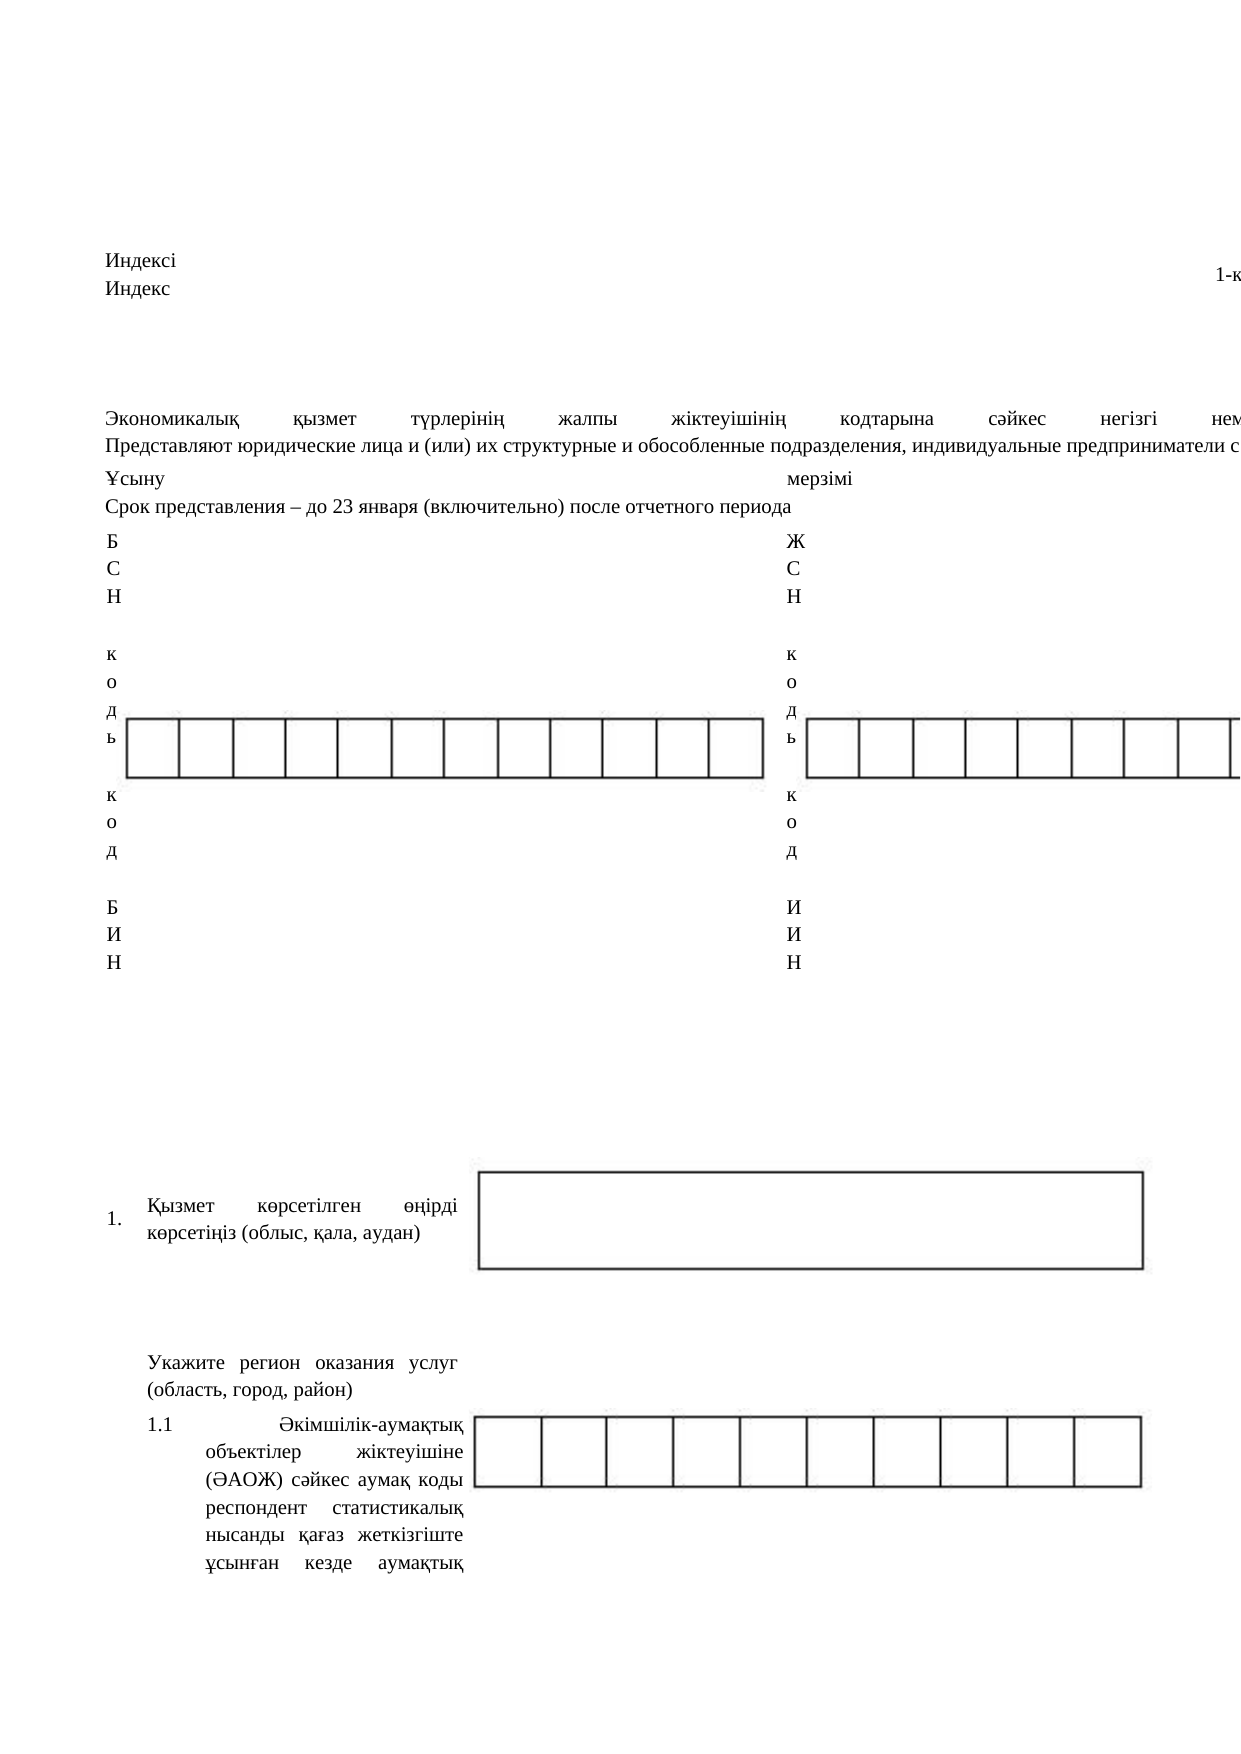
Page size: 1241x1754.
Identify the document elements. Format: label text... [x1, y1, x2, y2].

picture [116, 710, 777, 792]
picture [468, 1408, 1153, 1499]
table_cell [101, 1094, 1240, 1577]
table_cell Ұсыну мерзімі – есепті кезеңнен кейінгі 23 қаңтарға (қоса алғанда) дейін Срок представления – до 23 января (включительно) после отчетного периода [101, 465, 1240, 525]
table_cell 1-кино [1211, 150, 1240, 404]
table_cell Экономикалық қызмет түрлерінің жалпы жіктеуішінің кодтарына сәйкес негізгі немесе қосалқы қызмет түрлері – 59.11.0 "Кино-, бейнефильмдер және телевизиялық бағдарламаларды шығару бойынша қызмет", 59.13.0 "Кино-, бейнефильмдер және телевизиялық бағдарламалар тарату бойынша қызмет" және 59.14.0 "Кинофильмдер көрсету бойынша қызмет" болып табылатын заңды тұлғалар және (немесе) олардың құрылымдық және оқшауланған бөлімшелері, дара кәсіпкерлер ұсынады Представляют юридические лица и (или) их структурные и обособленные подразделения, индивидуальные предприниматели с основным или вторичным видом деятельности согласно коду Общего классификатора видов экономической деятельности – код 59.11.0 "Деятельность по производству кино-, видеофильмов и телевизионных программ", 59.13.0 "Деятельность по распространению кино-, видеофильмов и телевизионных программ" и 59.14.0 "Деятельность по показу кинофильмов" [101, 404, 1240, 465]
picture [468, 1157, 1157, 1279]
picture [796, 710, 1241, 792]
table_cell [101, 525, 1240, 1094]
table_cell Индексі Индекс [101, 150, 1211, 404]
